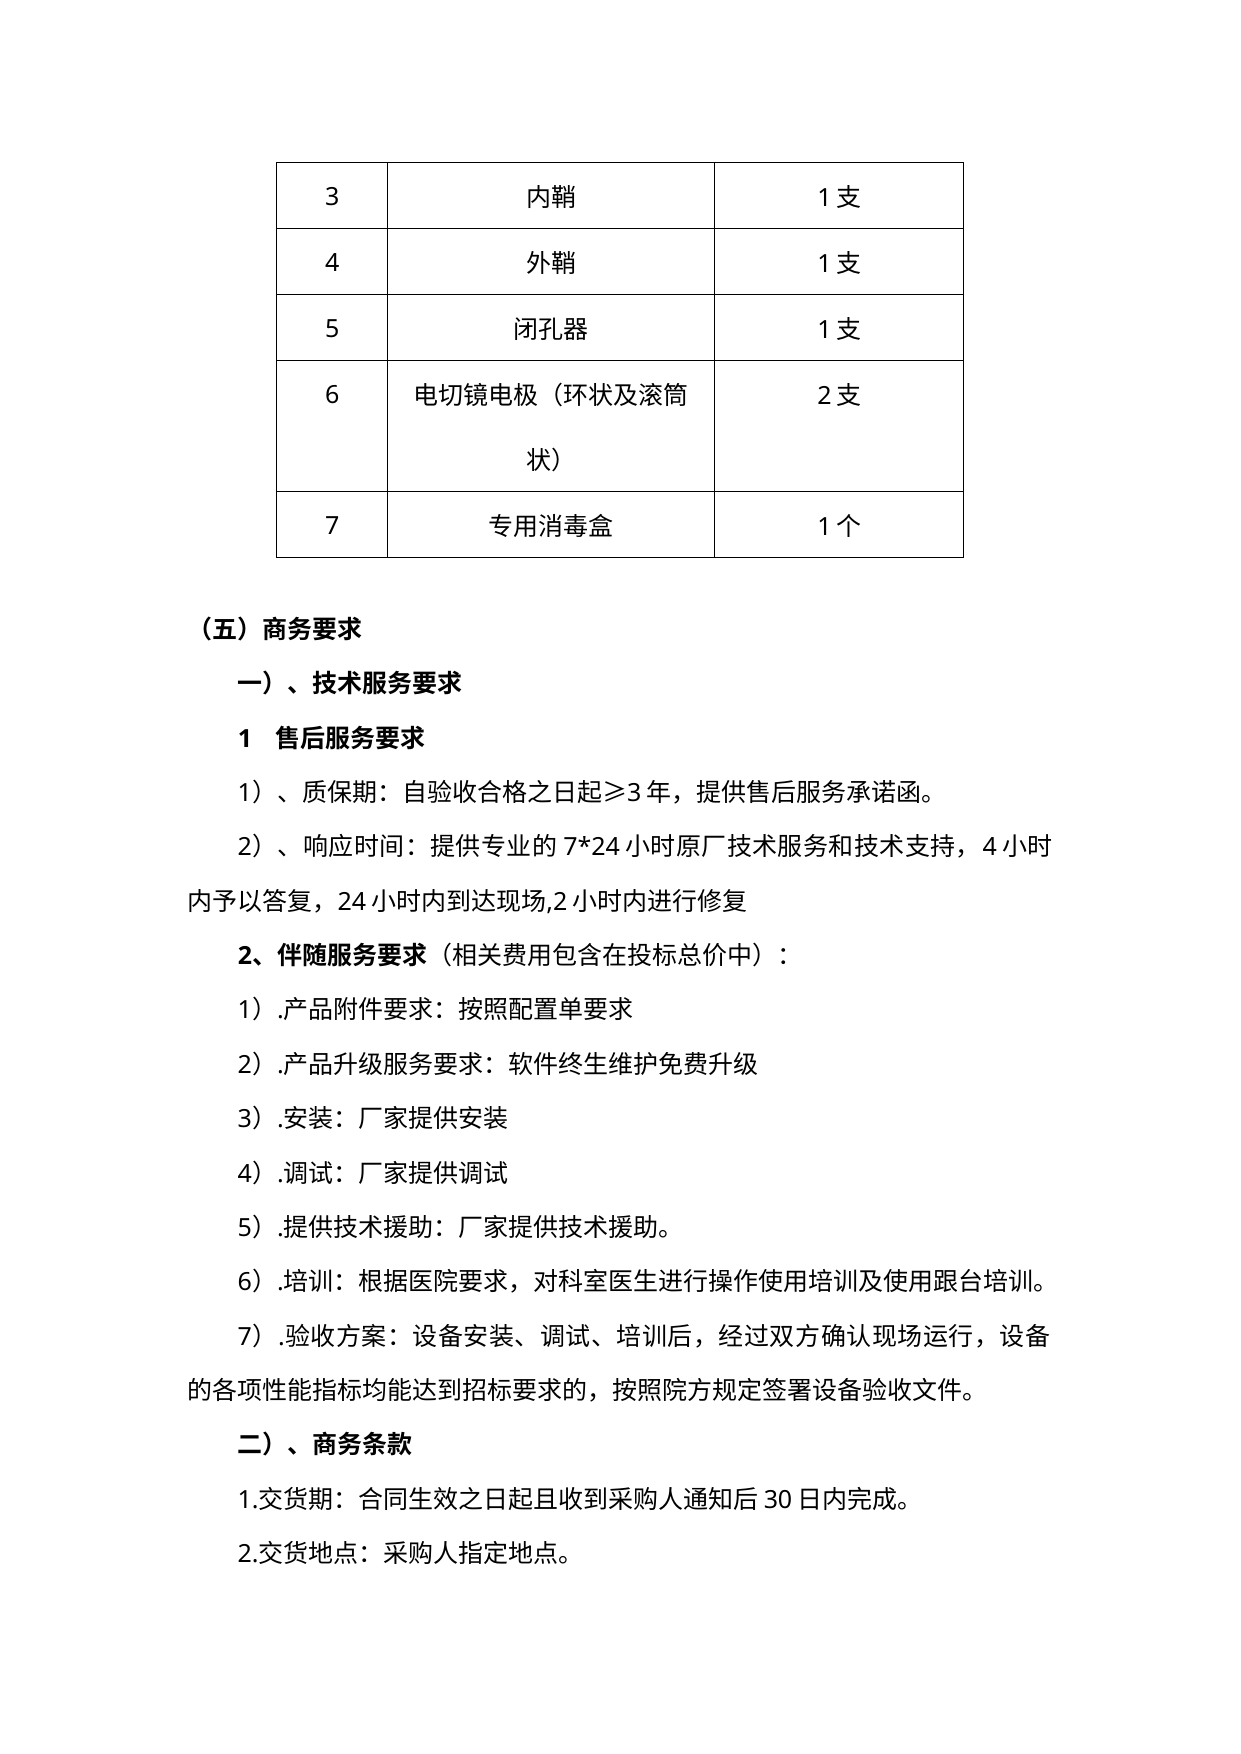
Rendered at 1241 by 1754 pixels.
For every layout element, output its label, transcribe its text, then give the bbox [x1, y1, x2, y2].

table_cell 闭孔器 [388, 295, 714, 360]
table_cell 内鞘 [388, 163, 714, 228]
table_cell 7 [277, 492, 387, 557]
text 2.交货地点：采购人指定地点。 [187, 1534, 1053, 1570]
table_cell 专用消毒盒 [388, 492, 714, 557]
text 3）.安装：厂家提供安装 [187, 1099, 1053, 1135]
text 6）.培训：根据医院要求，对科室医生进行操作使用培训及使用跟台培训。 [187, 1262, 1053, 1298]
table_cell 电切镜电极（环状及滚筒状） [388, 361, 714, 491]
text 1.交货期：合同生效之日起且收到采购人通知后30日内完成。 [187, 1479, 1053, 1516]
text 7）.验收方案：设备安装、调试、培训后，经过双方确认现场运行，设备的各项性能指标均能达到招标要求的，按照院方规定签署设备验收文件。 [187, 1316, 1053, 1407]
text 2）.产品升级服务要求：软件终生维护免费升级 [187, 1044, 1053, 1081]
text 2）、响应时间：提供专业的7*24小时原厂技术服务和技术支持，4小时内予以答复，24小时内到达现场,2小时内进行修复 [187, 827, 1053, 917]
table_cell 1支 [715, 295, 963, 360]
text 二）、商务条款 [187, 1425, 1053, 1461]
table_cell 1个 [715, 492, 963, 557]
table_cell 5 [277, 295, 387, 360]
text 4）.调试：厂家提供调试 [187, 1153, 1053, 1189]
table_cell 外鞘 [388, 229, 714, 294]
text 1）、质保期：自验收合格之日起≥3年，提供售后服务承诺函。 [187, 772, 1053, 809]
text 一）、技术服务要求 [187, 664, 1053, 700]
table_cell 2支 [715, 361, 963, 491]
text 2、伴随服务要求（相关费用包含在投标总价中）： [187, 936, 1053, 972]
table_cell 6 [277, 361, 387, 491]
text 5）.提供技术援助：厂家提供技术援助。 [187, 1207, 1053, 1244]
table_cell 3 [277, 163, 387, 228]
text 1 售后服务要求 [187, 718, 1053, 754]
text 1）.产品附件要求：按照配置单要求 [187, 990, 1053, 1026]
table_cell 1支 [715, 163, 963, 228]
table_cell 4 [277, 229, 387, 294]
text （五）商务要求 [187, 609, 1053, 646]
table_cell 1支 [715, 229, 963, 294]
